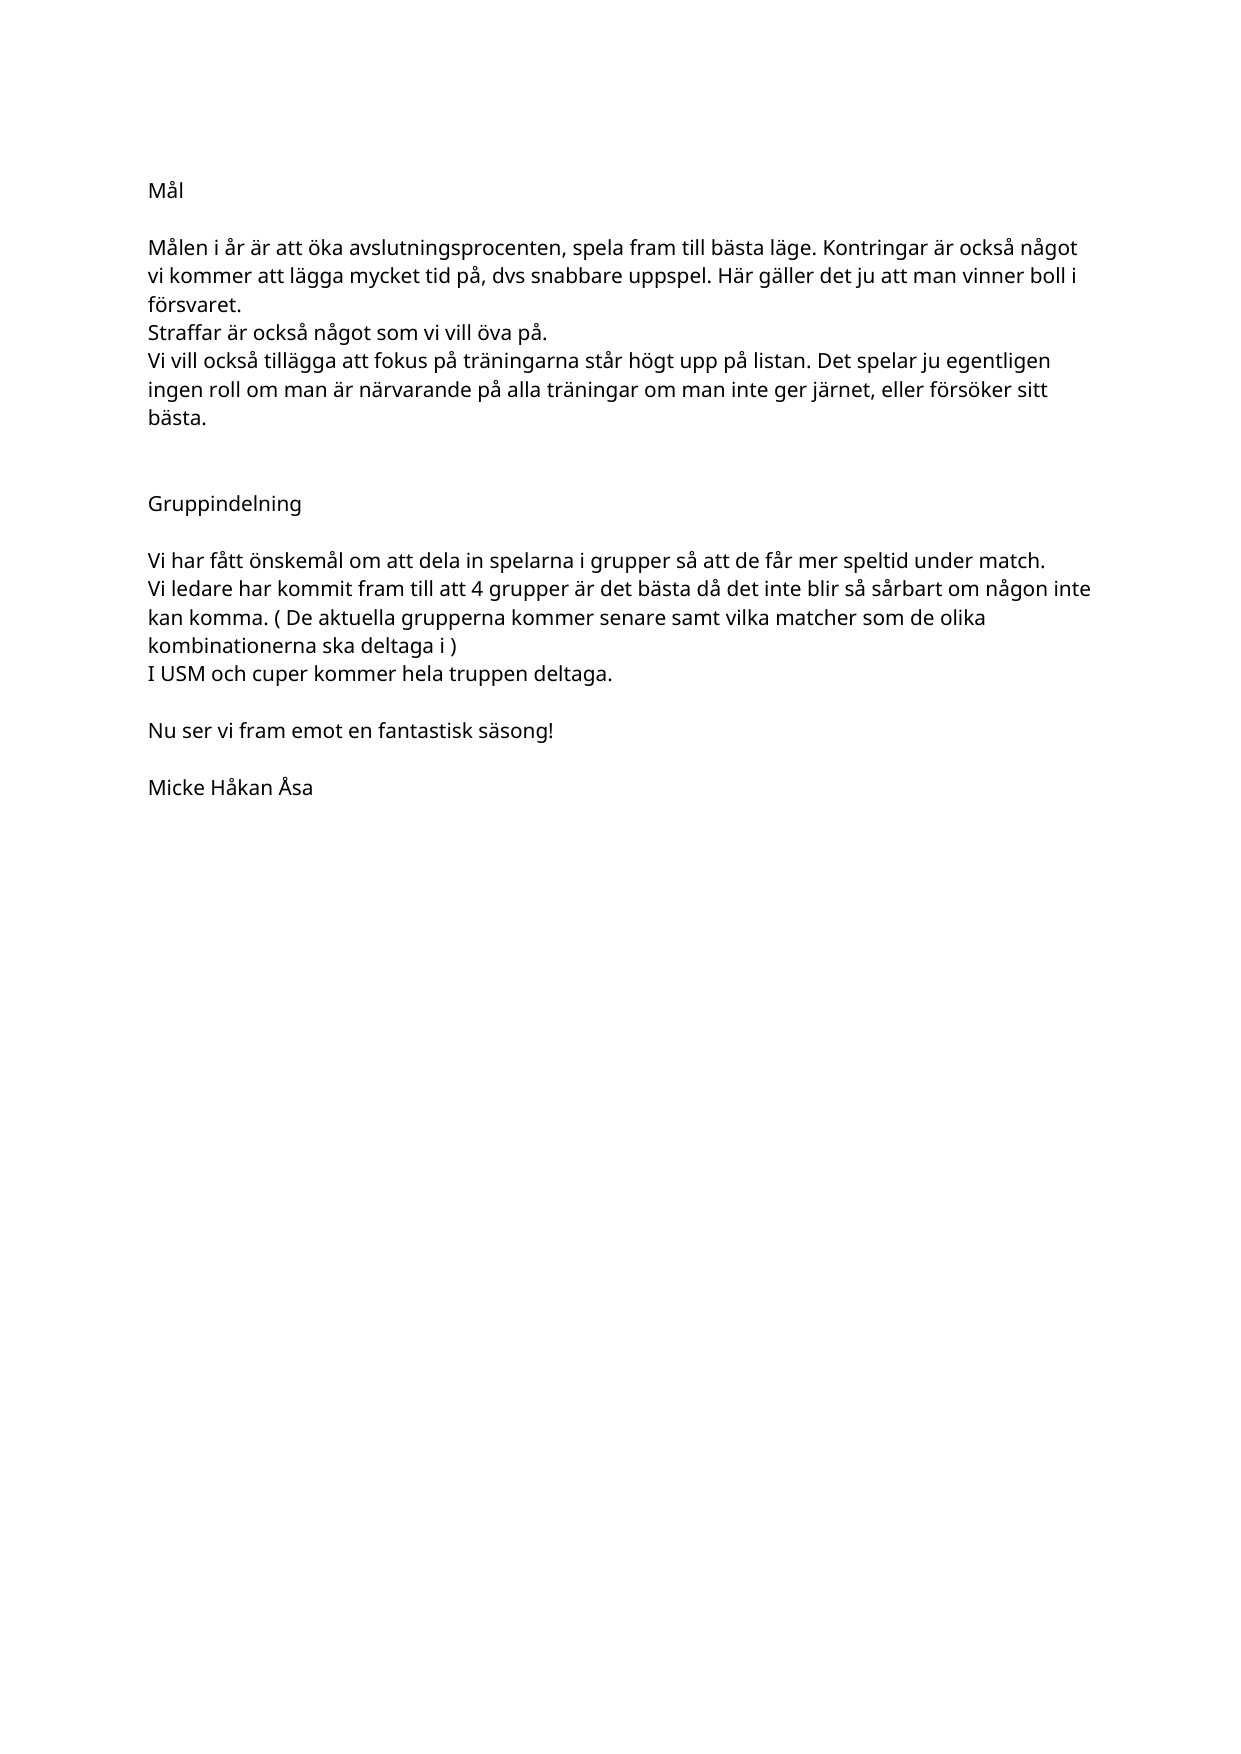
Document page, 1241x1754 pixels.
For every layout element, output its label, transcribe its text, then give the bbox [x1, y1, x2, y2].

text Nu ser vi fram emot en fantastisk säsong! [148, 716, 1093, 745]
text Gruppindelning [148, 489, 1093, 517]
text Vi ledare har kommit fram till att 4 grupper är det bästa då det inte blir så sårbart om någon inte kan komma. ( De aktuella grupperna kommer senare samt vilka matcher som de olika kombinationerna ska deltaga i ) [148, 574, 1093, 659]
text Vi vill också tillägga att fokus på träningarna står högt upp på listan. Det spelar ju egentligen ingen roll om man är närvarande på alla träningar om man inte ger järnet, eller försöker sitt bästa. [148, 347, 1093, 432]
text Mål [148, 176, 1093, 204]
text Vi har fått önskemål om att dela in spelarna i grupper så att de får mer speltid under match. [148, 546, 1093, 574]
text Målen i år är att öka avslutningsprocenten, spela fram till bästa läge. Kontringar är också något vi kommer att lägga mycket tid på, dvs snabbare uppspel. Här gäller det ju att man vinner boll i försvaret. [148, 233, 1093, 318]
text Straffar är också något som vi vill öva på. [148, 318, 1093, 347]
text I USM och cuper kommer hela truppen deltaga. [148, 659, 1093, 688]
text Micke Håkan Åsa [148, 773, 1093, 802]
